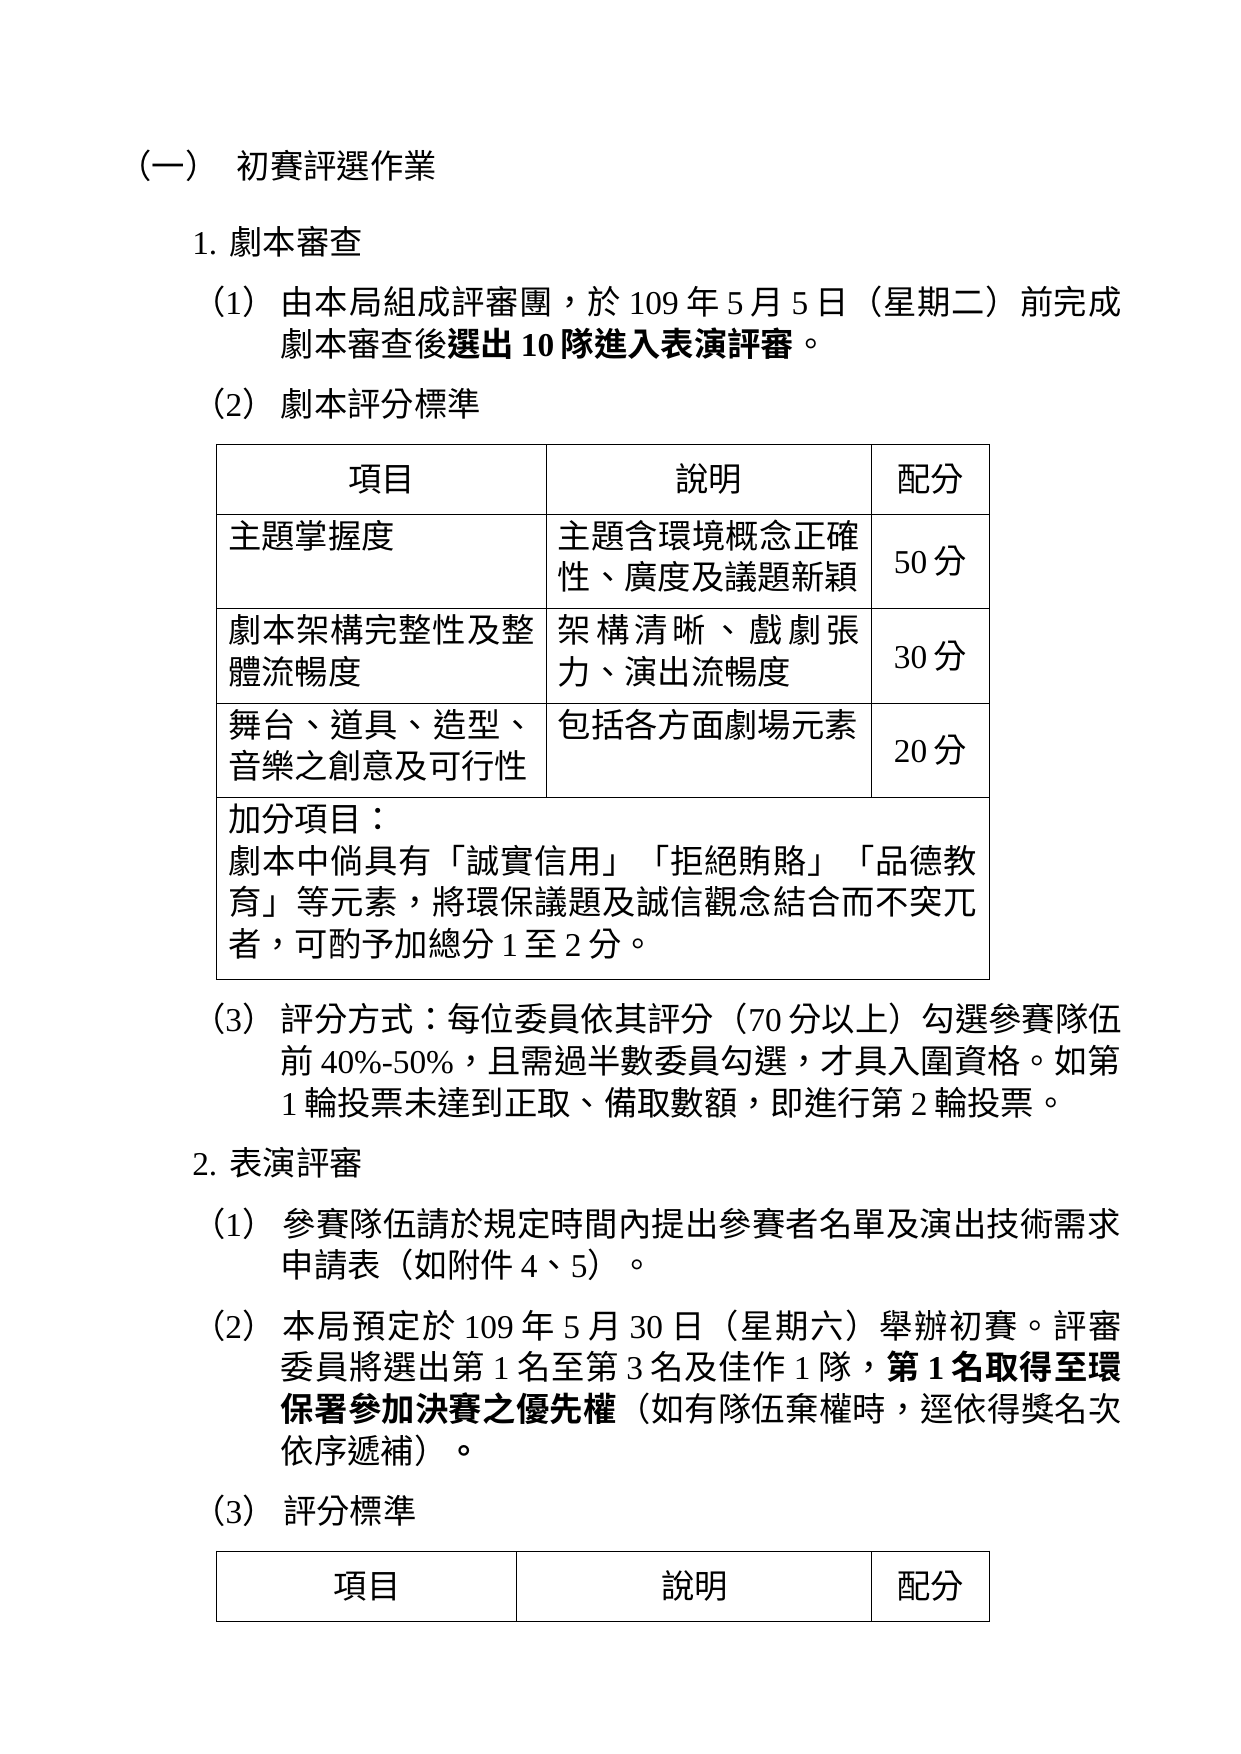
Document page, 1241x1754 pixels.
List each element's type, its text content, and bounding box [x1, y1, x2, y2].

list 表演評審 [192, 1142, 1122, 1184]
list 本局預定於109年5月30日（星期六）舉辦初賽。評審委員將選出第1名至第3名及佳作1隊，第1名取得至環保署參加決賽之優先權（如有隊伍棄權時，逕依得獎名次依序遞補）。 [192, 1305, 1122, 1471]
list 由本局組成評審團，於109年5月5日（星期二）前完成劇本審查後選出10隊進入表演評審。 [192, 281, 1122, 364]
list 參賽隊伍請於規定時間內提出參賽者名單及演出技術需求申請表（如附件4、5）。 [192, 1203, 1122, 1286]
table_cell 主題含環境概念正確性、廣度及議題新穎 [547, 515, 871, 608]
table_cell 舞台、道具、造型、音樂之創意及可行性 [217, 704, 546, 797]
table_header 項目 [217, 445, 546, 514]
table_cell 架構清晰、戲劇張力、演出流暢度 [547, 609, 871, 703]
list 初賽評選作業 [118, 127, 1122, 202]
table_cell 劇本架構完整性及整體流暢度 [217, 609, 546, 703]
table_header 說明 [547, 445, 871, 514]
table_cell 50分 [872, 515, 989, 608]
list 劇本評分標準 [192, 383, 1122, 425]
list 評分方式：每位委員依其評分（70分以上）勾選參賽隊伍前40%-50%，且需過半數委員勾選，才具入圍資格。如第1輪投票未達到正取、備取數額，即進行第2輪投票。 [192, 998, 1122, 1123]
table_cell 主題掌握度 [217, 515, 546, 608]
table_cell 加分項目： 劇本中倘具有「誠實信用」「拒絕賄賂」「品德教育」等元素，將環保議題及誠信觀念結合而不突兀者，可酌予加總分1至2分。 [217, 798, 989, 979]
table_header 配分 [872, 445, 989, 514]
table_cell 包括各方面劇場元素 [547, 704, 871, 797]
table_header 配分 [872, 1552, 989, 1621]
list 評分標準 [192, 1490, 1122, 1532]
list 劇本審查 [192, 221, 1122, 262]
table_header 項目 [217, 1552, 516, 1621]
table_cell 30分 [872, 609, 989, 703]
table_header 說明 [517, 1552, 871, 1621]
table_cell 20分 [872, 704, 989, 797]
